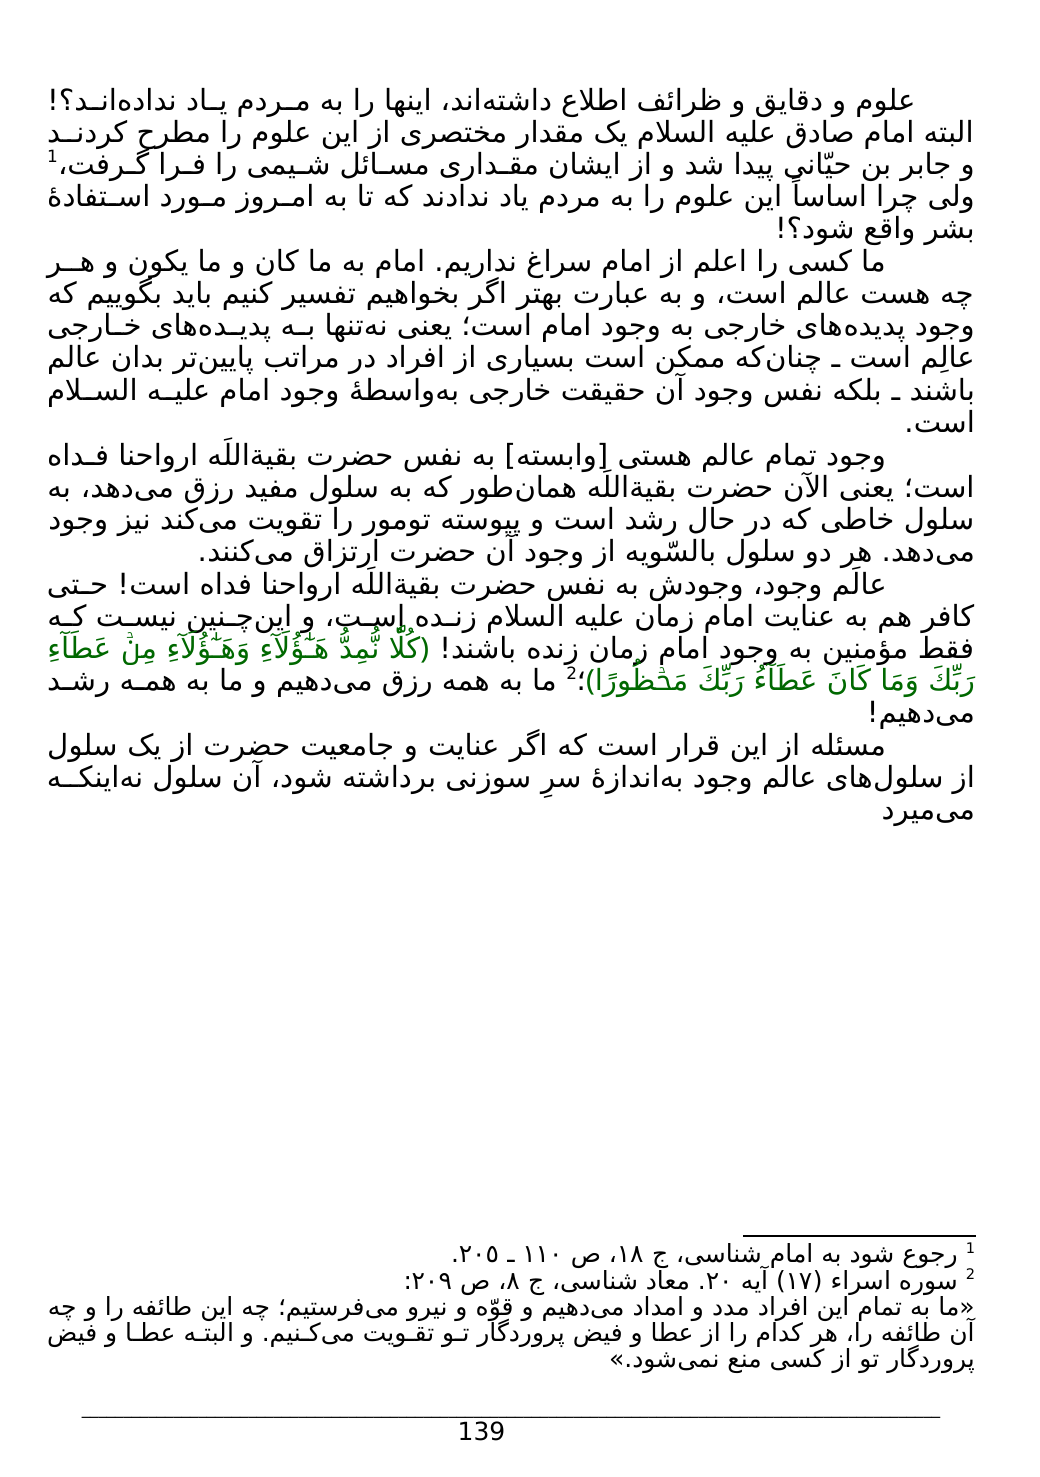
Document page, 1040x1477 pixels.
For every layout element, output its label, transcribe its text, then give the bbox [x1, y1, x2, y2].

text عالَم وجود، وجودش به نفس حضرت بقیةاللَه ارواحنا فداه است! حتی کافر هم به عنایت امام زمان علیه السلام زنده است، و این‌چنین نیست که فقط مؤمنین به وجود امام زمان زنده باشند! ﴿كُلّٗا نُّمِدُّ هَـٰٓؤُلَآءِ وَهَـٰٓؤُلَآءِ مِنۡ عَطَآءِ رَبِّكَ وَمَا كَانَ عَطَآءُ رَبِّكَ مَحۡظُورًا﴾؛ ما به همه رزق می‌دهیم و ما به همه رشد می‌دهیم! [47, 568, 975, 730]
text وجود تمام عالم هستی [وابسته] به نفس حضرت بقیةاللَه ارواحنا فداه است؛ یعنی الآن حضرت بقیةاللَه همان‌طور که به سلول مفید رزق می‌دهد، به سلول خاطی که در حال رشد است و پیوسته تومور را تقویت می‌کند نیز وجود می‌دهد. هر دو سلول بالسّویه از وجود آن حضرت ارتزاق می‌کنند. [47, 439, 975, 568]
text علوم و دقایق و ظرائف اطلاع داشته‌اند، اینها را به مردم یاد نداده‌اند؟! البته امام صادق علیه السلام یک مقدار مختصری از این علوم را مطرح کردند و جابر بن حیّانی پیدا شد و از ایشان مقداری مسائل شیمی را فرا گرفت، ولی چرا اساساً این علوم را به مردم یاد ندادند که تا به امروز مورد استفادۀ بشر واقع شود؟! [47, 84, 975, 246]
text مسئله از این قرار است که اگر عنایت و جامعیت حضرت از یک سلول از سلول‌های عالم وجود به‌اندازۀ سرِ سوزنی برداشته شود، آن سلول نه‌اینکه می‌میرد [47, 730, 975, 827]
text ما کسی را اعلم از امام سراغ نداریم. امام به ما کان و ما یکون و هر چه هست عالم است، و به عبارت بهتر اگر بخواهیم تفسیر کنیم باید بگوییم که وجود پدیده‌های خارجی به وجود امام است؛ یعنی نه‌تنها به پدیده‌های خارجی عالِم است ـ چنان‌که ممکن است بسیاری از افراد در مراتب پایین‌تر بدان عالم باشند ـ بلکه نفس وجود آن حقیقت خارجی به‌واسطۀ وجود امام علیه السلام است. [47, 246, 975, 439]
